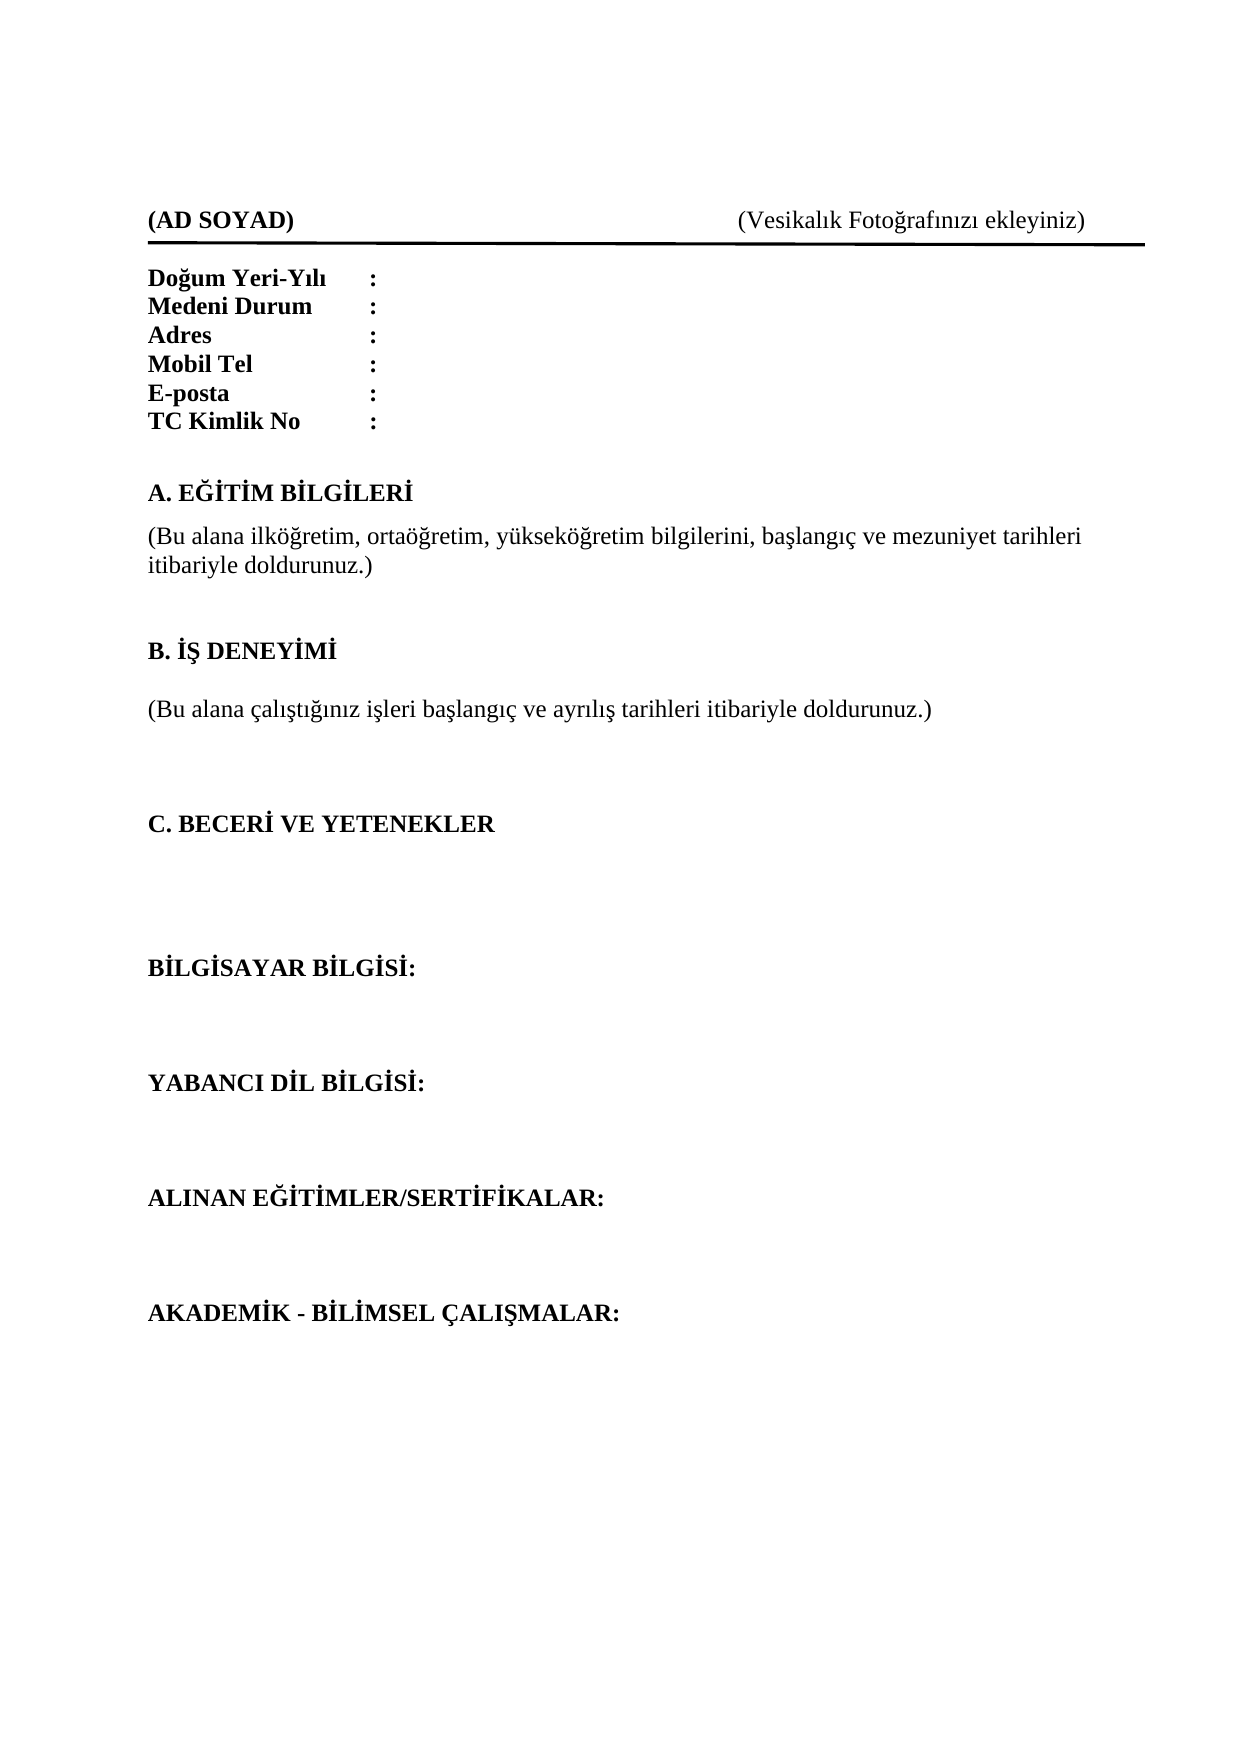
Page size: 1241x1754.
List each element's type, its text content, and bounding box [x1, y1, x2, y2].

text Mobil Tel : [148, 349, 1093, 378]
text (Bu alana çalıştığınız işleri başlangıç ve ayrılış tarihleri itibariyle doldurunuz.) [148, 694, 1093, 751]
text C. BECERİ VE YETENEKLER [148, 809, 1093, 838]
text Doğum Yeri-Yılı : [148, 263, 1093, 291]
text B. İŞ DENEYİMİ [148, 636, 1093, 665]
text Adres : [148, 320, 1093, 349]
text Medeni Durum : [148, 291, 1093, 320]
text (Bu alana ilköğretim, ortaöğretim, yükseköğretim bilgilerini, başlangıç ve mezuniyet tarihleri itibariyle doldurunuz.) [148, 521, 1093, 579]
text A. EĞİTİM BİLGİLERİ [148, 478, 1093, 507]
text TC Kimlik No : [148, 406, 1093, 435]
text (AD SOYAD) (Vesikalık Fotoğrafınızı ekleyiniz) [148, 205, 1093, 234]
text AKADEMİK - BİLİMSEL ÇALIŞMALAR: [148, 1298, 1093, 1326]
text E-posta : [148, 378, 1093, 406]
text BİLGİSAYAR BİLGİSİ: [148, 953, 1093, 981]
text ALINAN EĞİTİMLER/SERTİFİKALAR: [148, 1183, 1093, 1211]
text YABANCI DİL BİLGİSİ: [148, 1068, 1093, 1096]
